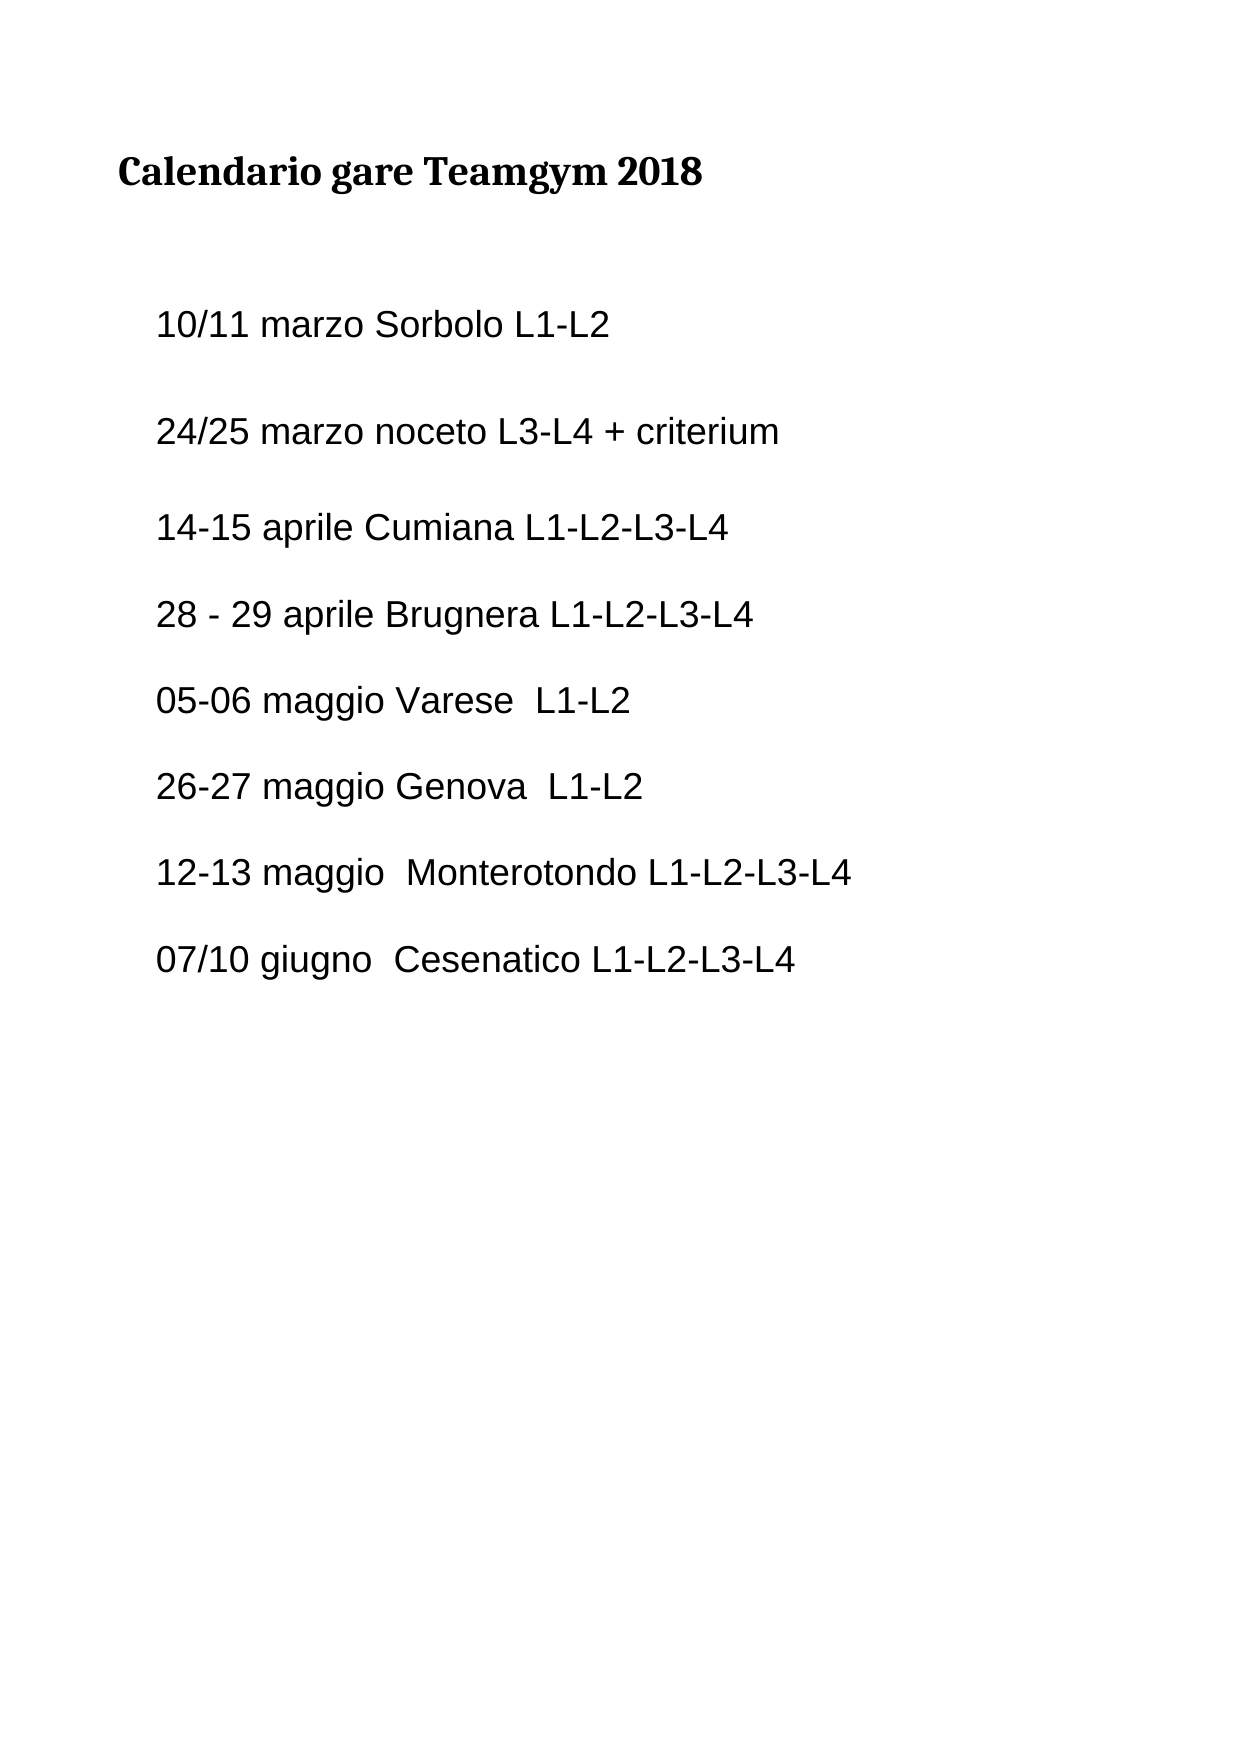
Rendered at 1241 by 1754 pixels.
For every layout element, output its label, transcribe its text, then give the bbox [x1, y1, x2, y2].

text 12-13 maggio Monterotondo L1-L2-L3-L4 [156, 851, 1122, 894]
text 10/11 marzo Sorbolo L1-L2 [156, 302, 972, 345]
text 26-27 maggio Genova L1-L2 [156, 764, 1122, 807]
text 28 - 29 aprile Brugnera L1-L2-L3-L4 [156, 592, 1122, 635]
text 05-06 maggio Varese L1-L2 [156, 678, 1122, 721]
text 14-15 aprile Cumiana L1-L2-L3-L4 [156, 506, 1122, 549]
text Calendario gare Teamgym 2018 [118, 148, 1122, 196]
text 24/25 marzo noceto L3-L4 + criterium [156, 409, 972, 452]
text 07/10 giugno Cesenatico L1-L2-L3-L4 [156, 937, 1122, 980]
